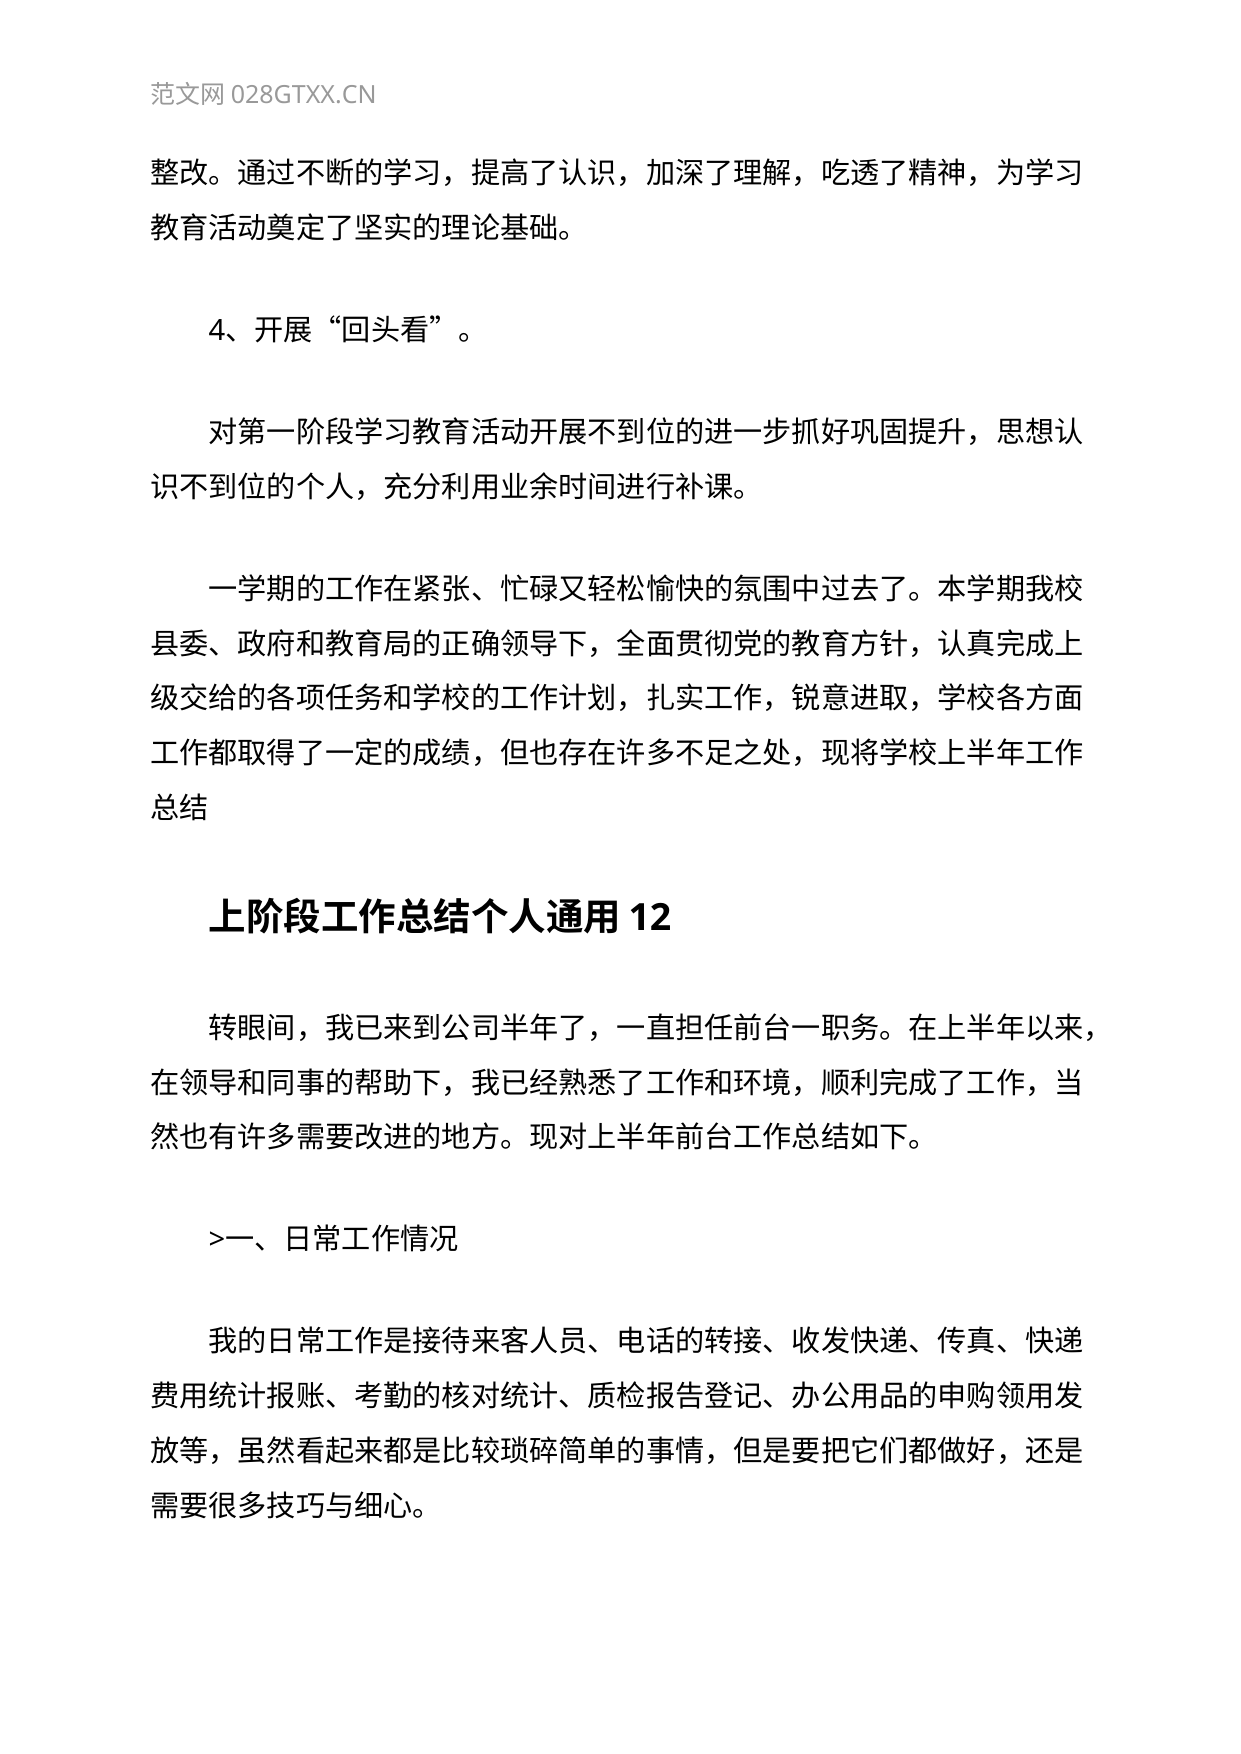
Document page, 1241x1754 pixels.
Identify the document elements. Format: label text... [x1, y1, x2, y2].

text 上阶段工作总结个人通用12 [150, 887, 1090, 941]
text 对第一阶段学习教育活动开展不到位的进一步抓好巩固提升，思想认识不到位的个人，充分利用业余时间进行补课。 [150, 409, 1090, 506]
text 我的日常工作是接待来客人员、电话的转接、收发快递、传真、快递费用统计报账、考勤的核对统计、质检报告登记、办公用品的申购领用发放等，虽然看起来都是比较琐碎简单的事情，但是要把它们都做好，还是需要很多技巧与细心。 [150, 1318, 1090, 1525]
text >一、日常工作情况 [150, 1216, 1090, 1258]
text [150, 150, 1090, 247]
text 一学期的工作在紧张、忙碌又轻松愉快的氛围中过去了。本学期我校县委、政府和教育局的正确领导下，全面贯彻党的教育方针，认真完成上级交给的各项任务和学校的工作计划，扎实工作，锐意进取，学校各方面工作都取得了一定的成绩，但也存在许多不足之处，现将学校上半年工作总结 [150, 565, 1090, 827]
text 4、开展“回头看”。 [150, 307, 1090, 349]
text 转眼间，我已来到公司半年了，一直担任前台一职务。在上半年以来，在领导和同事的帮助下，我已经熟悉了工作和环境，顺利完成了工作，当然也有许多需要改进的地方。现对上半年前台工作总结如下。 [150, 1004, 1090, 1156]
